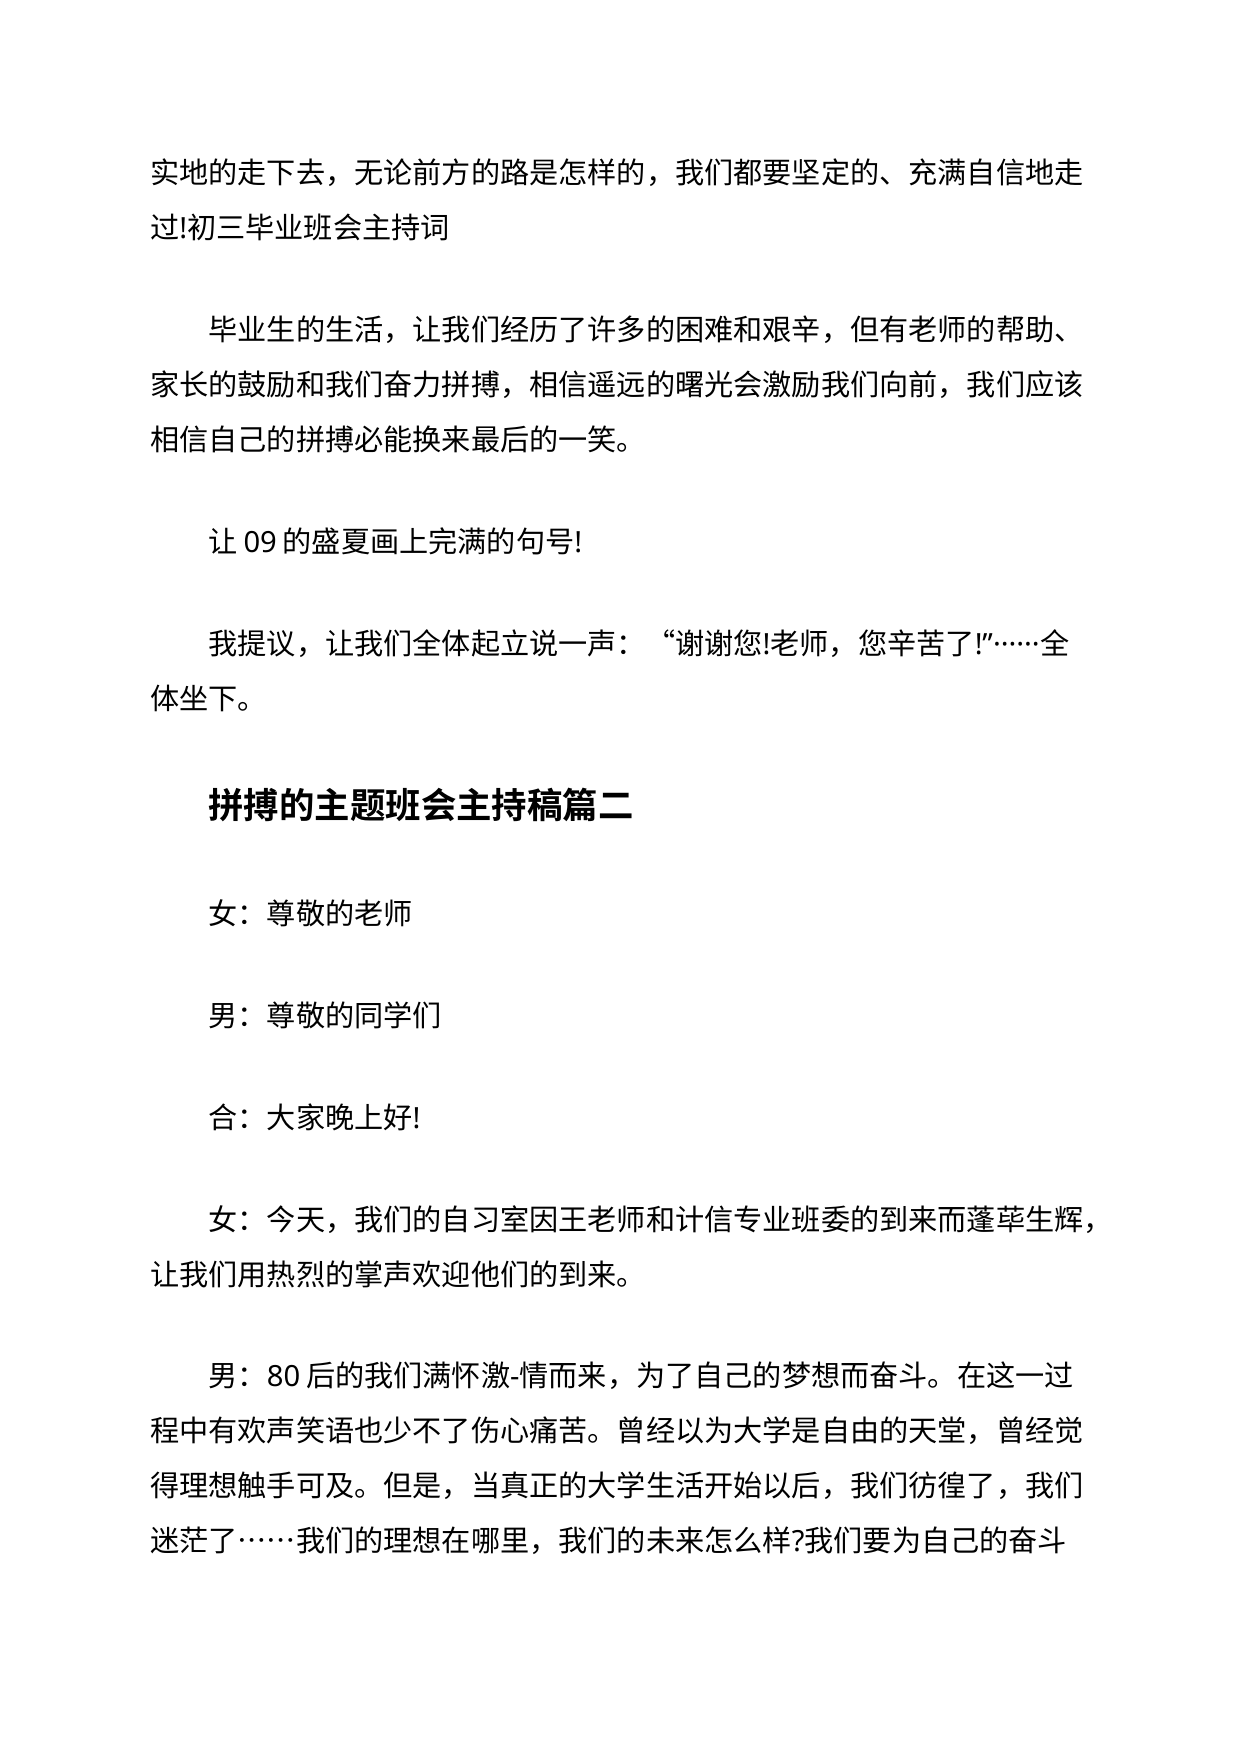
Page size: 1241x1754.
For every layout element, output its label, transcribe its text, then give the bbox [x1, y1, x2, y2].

text 女：尊敬的老师 [150, 891, 1090, 933]
text 拼搏的主题班会主持稿篇二 [150, 777, 1090, 828]
text 毕业生的生活，让我们经历了许多的困难和艰辛，但有老师的帮助、家长的鼓励和我们奋力拼搏，相信遥远的曙光会激励我们向前，我们应该相信自己的拼搏必能换来最后的一笑。 [150, 307, 1090, 459]
text 让09的盛夏画上完满的句号! [150, 518, 1090, 561]
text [150, 1353, 1090, 1560]
text 女：今天，我们的自习室因王老师和计信专业班委的到来而蓬荜生辉，让我们用热烈的掌声欢迎他们的到来。 [150, 1196, 1090, 1293]
text 我提议，让我们全体起立说一声：“谢谢您!老师，您辛苦了!”······全体坐下。 [150, 620, 1090, 718]
text 男：尊敬的同学们 [150, 992, 1090, 1035]
text 合：大家晚上好! [150, 1094, 1090, 1137]
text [150, 150, 1090, 247]
